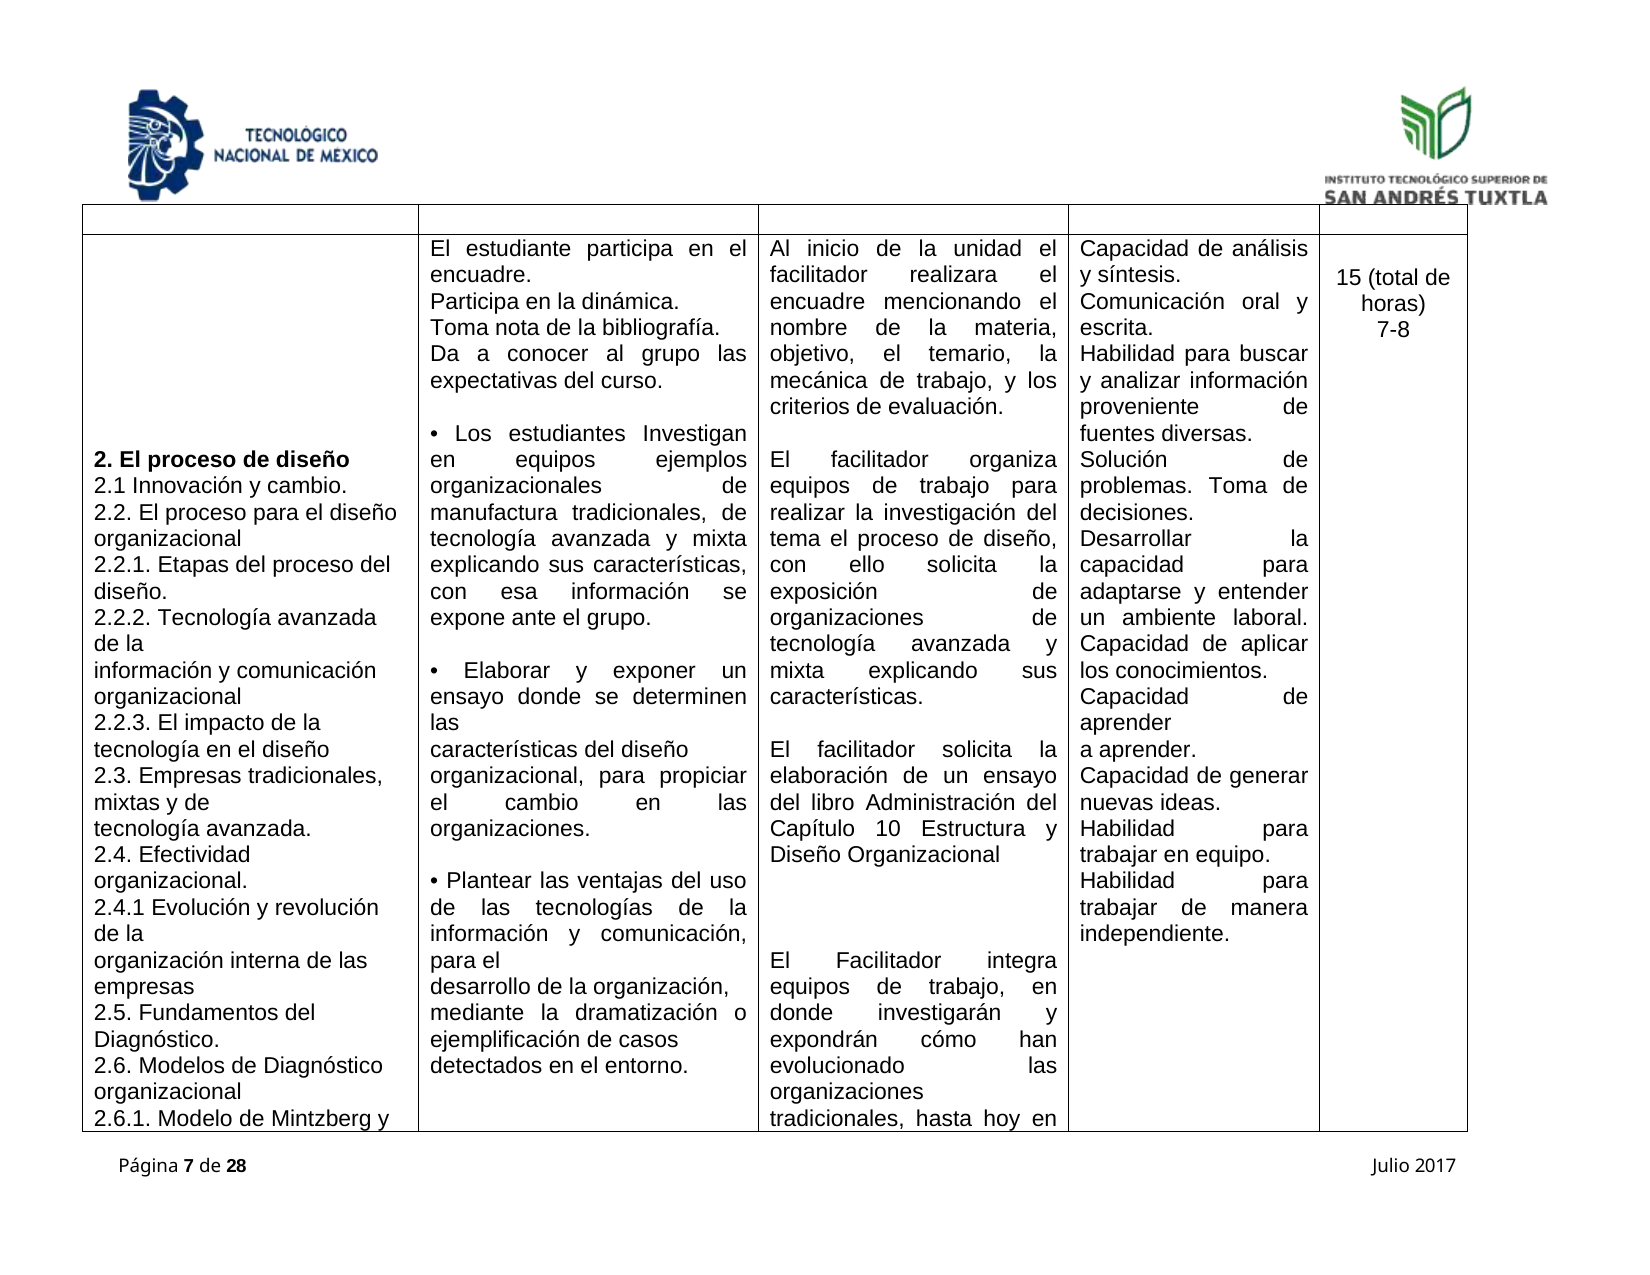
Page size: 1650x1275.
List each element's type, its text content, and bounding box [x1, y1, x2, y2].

table_cell [759, 205, 1068, 234]
table_cell [419, 205, 758, 234]
picture [128, 89, 378, 202]
table_cell 15 (total de horas) 7-8 [1320, 235, 1467, 1131]
table_cell [1069, 205, 1319, 234]
table_cell [1320, 205, 1467, 234]
table_cell [83, 205, 418, 234]
picture [1325, 86, 1548, 205]
